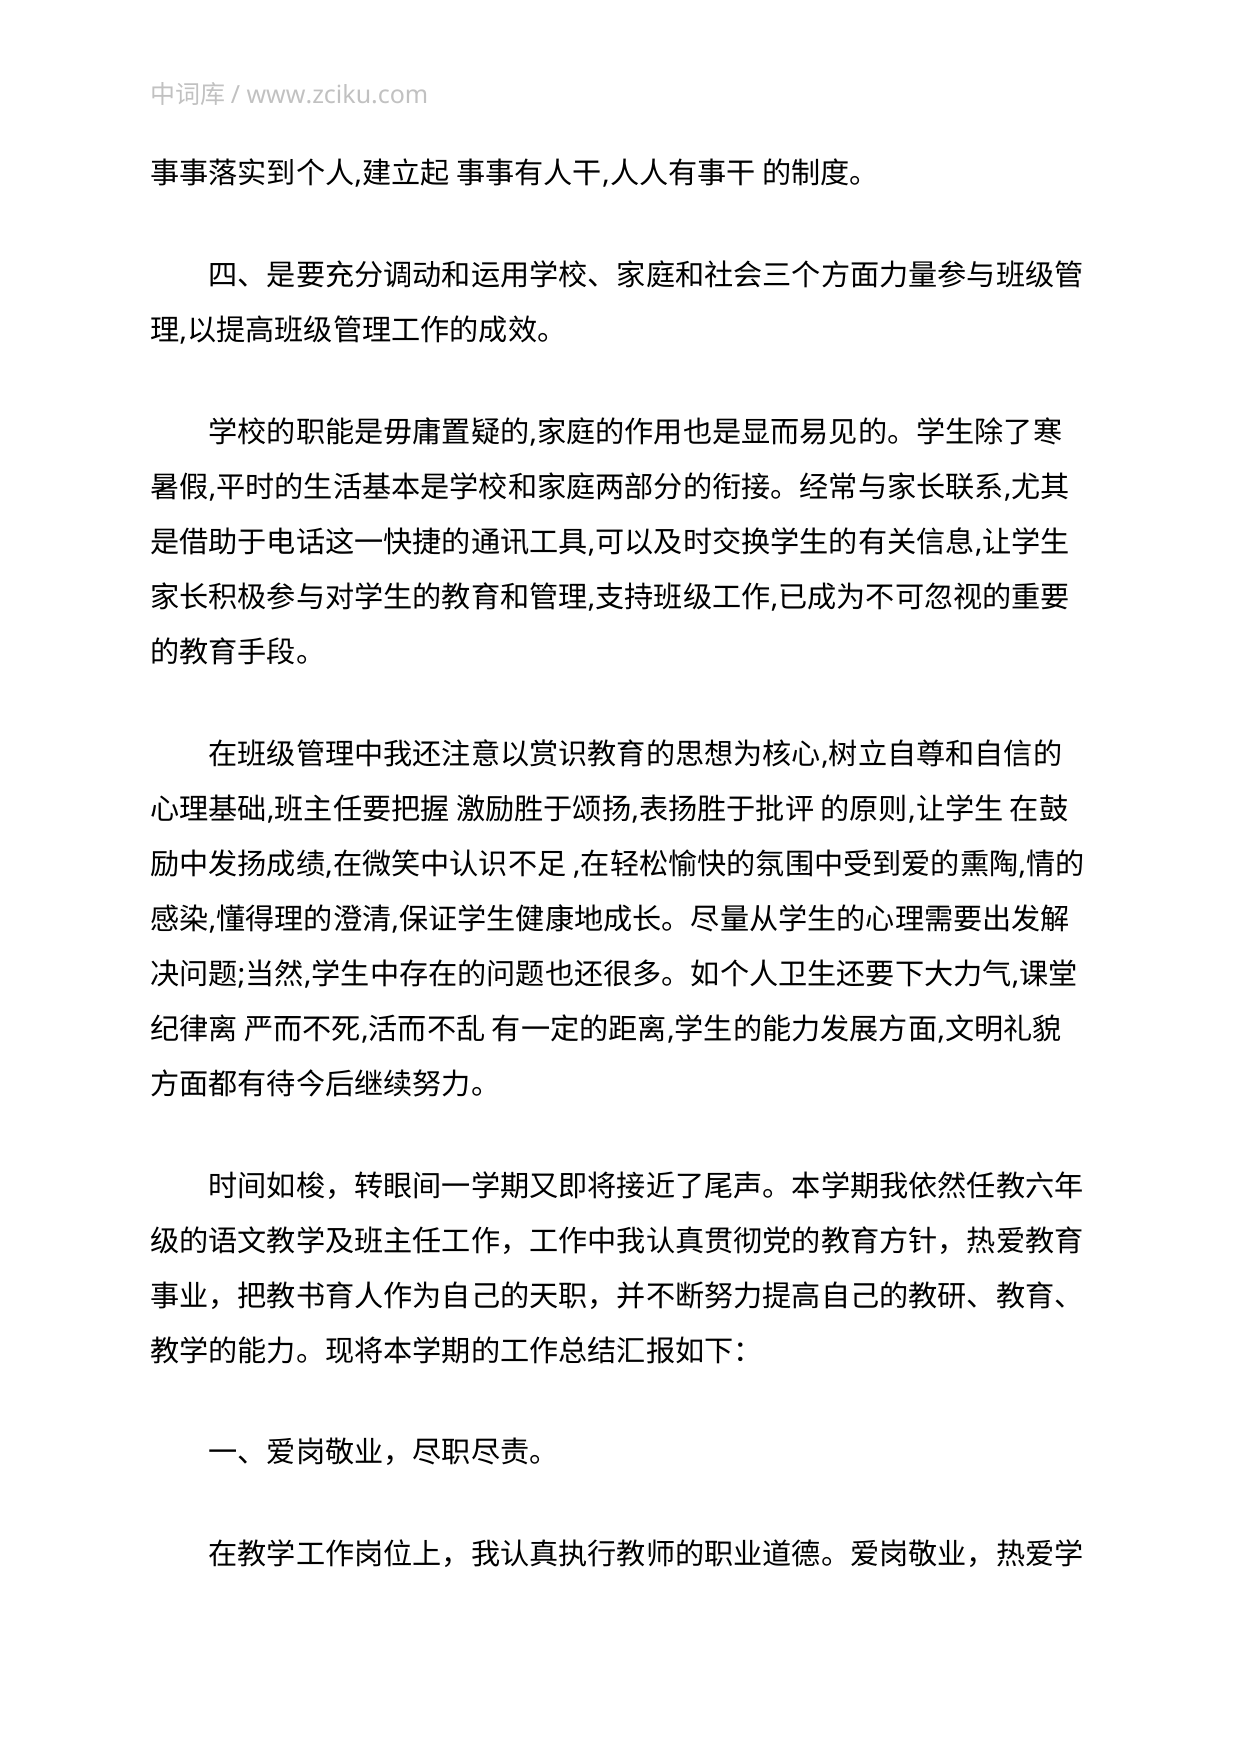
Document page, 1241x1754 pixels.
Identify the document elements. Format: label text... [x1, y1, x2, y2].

text 一、爱岗敬业，尽职尽责。 [150, 1429, 1090, 1471]
text 时间如梭，转眼间一学期又即将接近了尾声。本学期我依然任教六年级的语文教学及班主任工作，工作中我认真贯彻党的教育方针，热爱教育事业，把教书育人作为自己的天职，并不断努力提高自己的教研、教育、教学的能力。现将本学期的工作总结汇报如下： [150, 1162, 1090, 1369]
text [150, 1531, 1090, 1573]
text 在班级管理中我还注意以赏识教育的思想为核心,树立自尊和自信的心理基础,班主任要把握 激励胜于颂扬,表扬胜于批评 的原则,让学生 在鼓励中发扬成绩,在微笑中认识不足 ,在轻松愉快的氛围中受到爱的熏陶,情的感染,懂得理的澄清,保证学生健康地成长。尽量从学生的心理需要出发解决问题;当然,学生中存在的问题也还很多。如个人卫生还要下大力气,课堂纪律离 严而不死,活而不乱 有一定的距离,学生的能力发展方面,文明礼貌方面都有待今后继续努力。 [150, 731, 1090, 1103]
text 四、是要充分调动和运用学校、家庭和社会三个方面力量参与班级管理,以提高班级管理工作的成效。 [150, 252, 1090, 349]
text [150, 150, 1090, 192]
text 学校的职能是毋庸置疑的,家庭的作用也是显而易见的。学生除了寒暑假,平时的生活基本是学校和家庭两部分的衔接。经常与家长联系,尤其是借助于电话这一快捷的通讯工具,可以及时交换学生的有关信息,让学生家长积极参与对学生的教育和管理,支持班级工作,已成为不可忽视的重要的教育手段。 [150, 409, 1090, 671]
